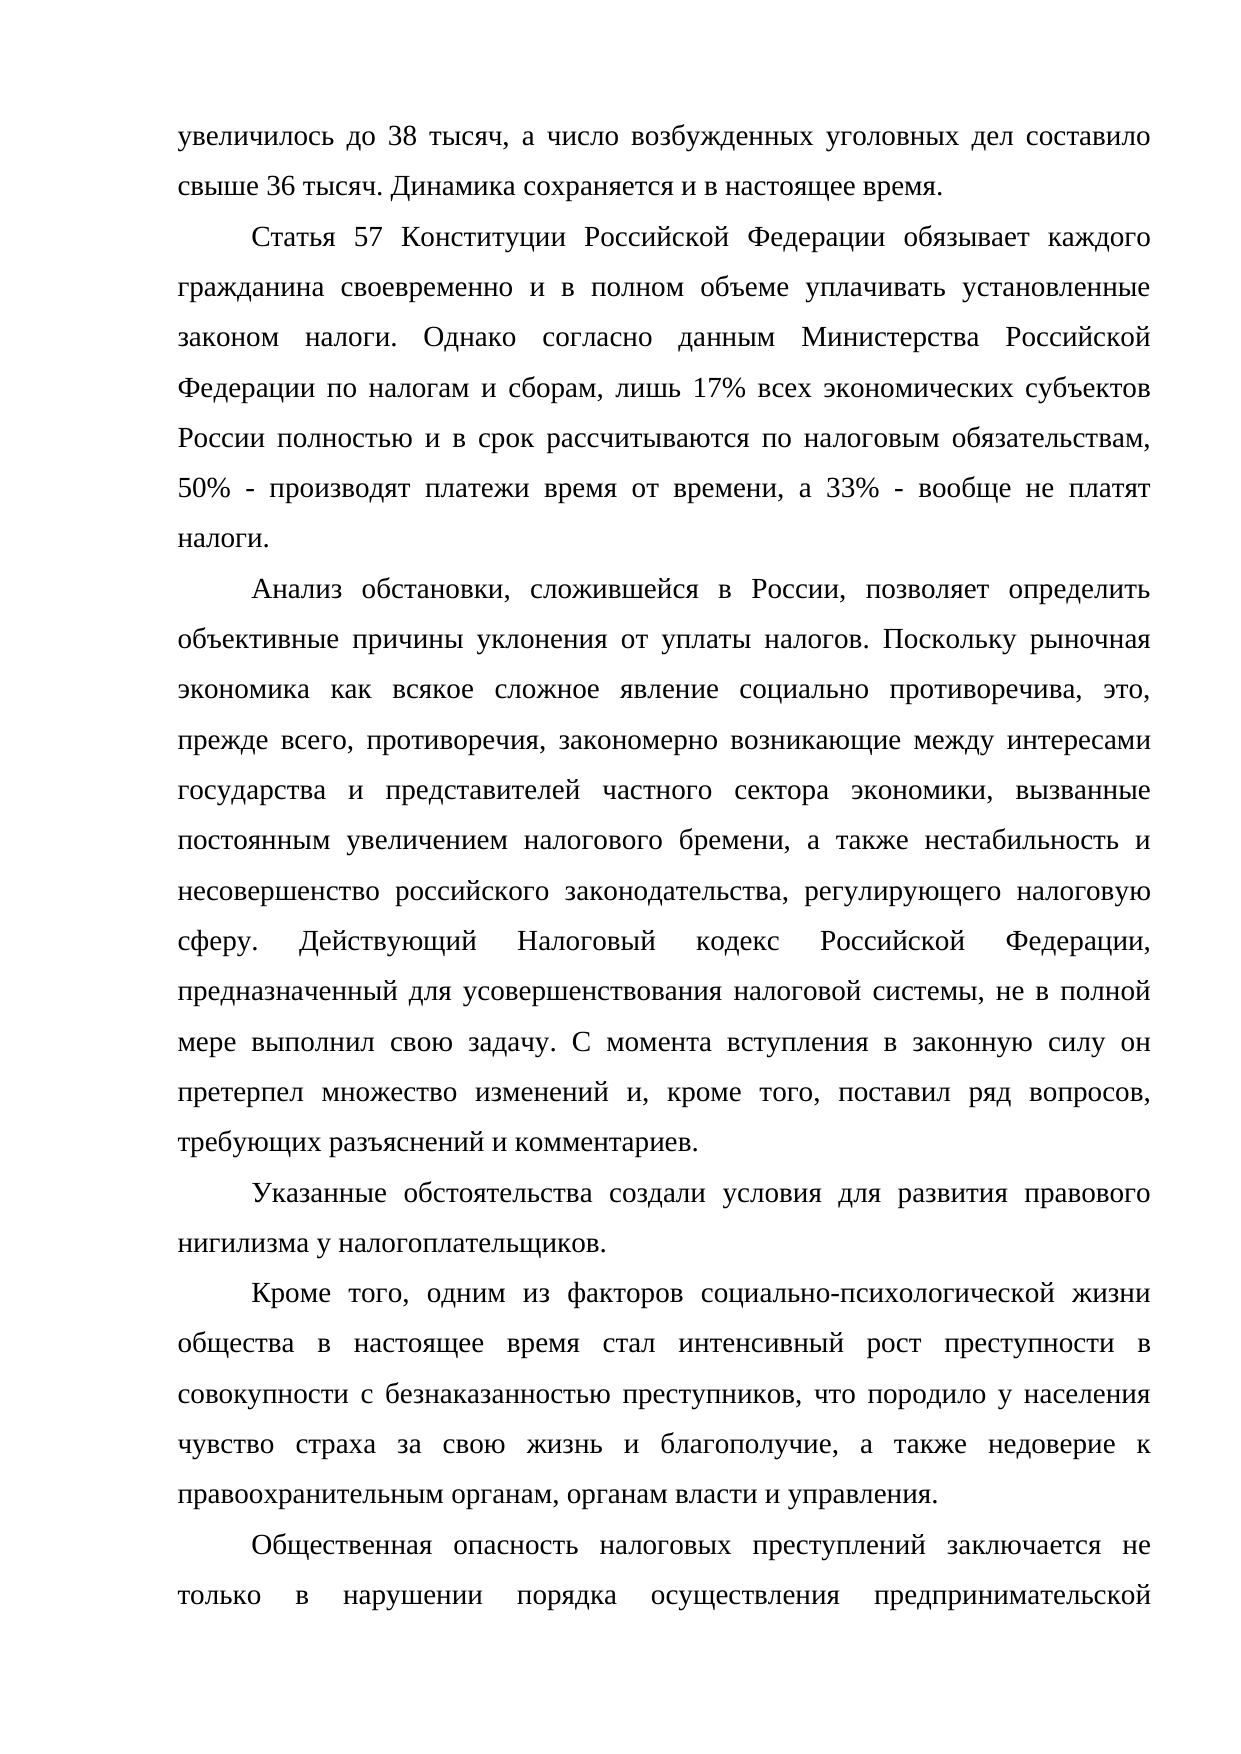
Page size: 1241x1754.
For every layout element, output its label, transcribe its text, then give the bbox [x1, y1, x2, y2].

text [177, 118, 1152, 202]
text Анализ обстановки, сложившейся в России, позволяет определить объективные причины уклонения от уплаты налогов. Поскольку рыночная экономика как всякое сложное явление социально противоречива, это, прежде всего, противоречия, закономерно возникающие между интересами государства и представителей частного сектора экономики, вызванные постоянным увеличением налогового бремени, а также нестабильность и несовершенство российского законодательства, регулирующего налоговую сферу. Действующий Налоговый кодекс Российской Федерации, предназначенный для усовершенствования налоговой системы, не в полной мере выполнил свою задачу. С момента вступления в законную силу он претерпел множество изменений и, кроме того, поставил ряд вопросов, требующих разъяснений и комментариев. [177, 571, 1152, 1158]
text Кроме того, одним из факторов социально-психологической жизни общества в настоящее время стал интенсивный рост преступности в совокупности с безнаказанностью преступников, что породило у населения чувство страха за свою жизнь и благополучие, а также недоверие к правоохранительным органам, органам власти и управления. [177, 1275, 1152, 1510]
text Указанные обстоятельства создали условия для развития правового нигилизма у налогоплательщиков. [177, 1175, 1152, 1258]
text Статья 57 Конституции Российской Федерации обязывает каждого гражданина своевременно и в полном объеме уплачивать установленные законом налоги. Однако согласно данным Министерства Российской Федерации по налогам и сборам, лишь 17% всех экономических субъектов России полностью и в срок рассчитываются по налоговым обязательствам, 50% - производят платежи время от времени, а 33% - вообще не платят налоги. [177, 219, 1152, 554]
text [177, 1527, 1152, 1611]
